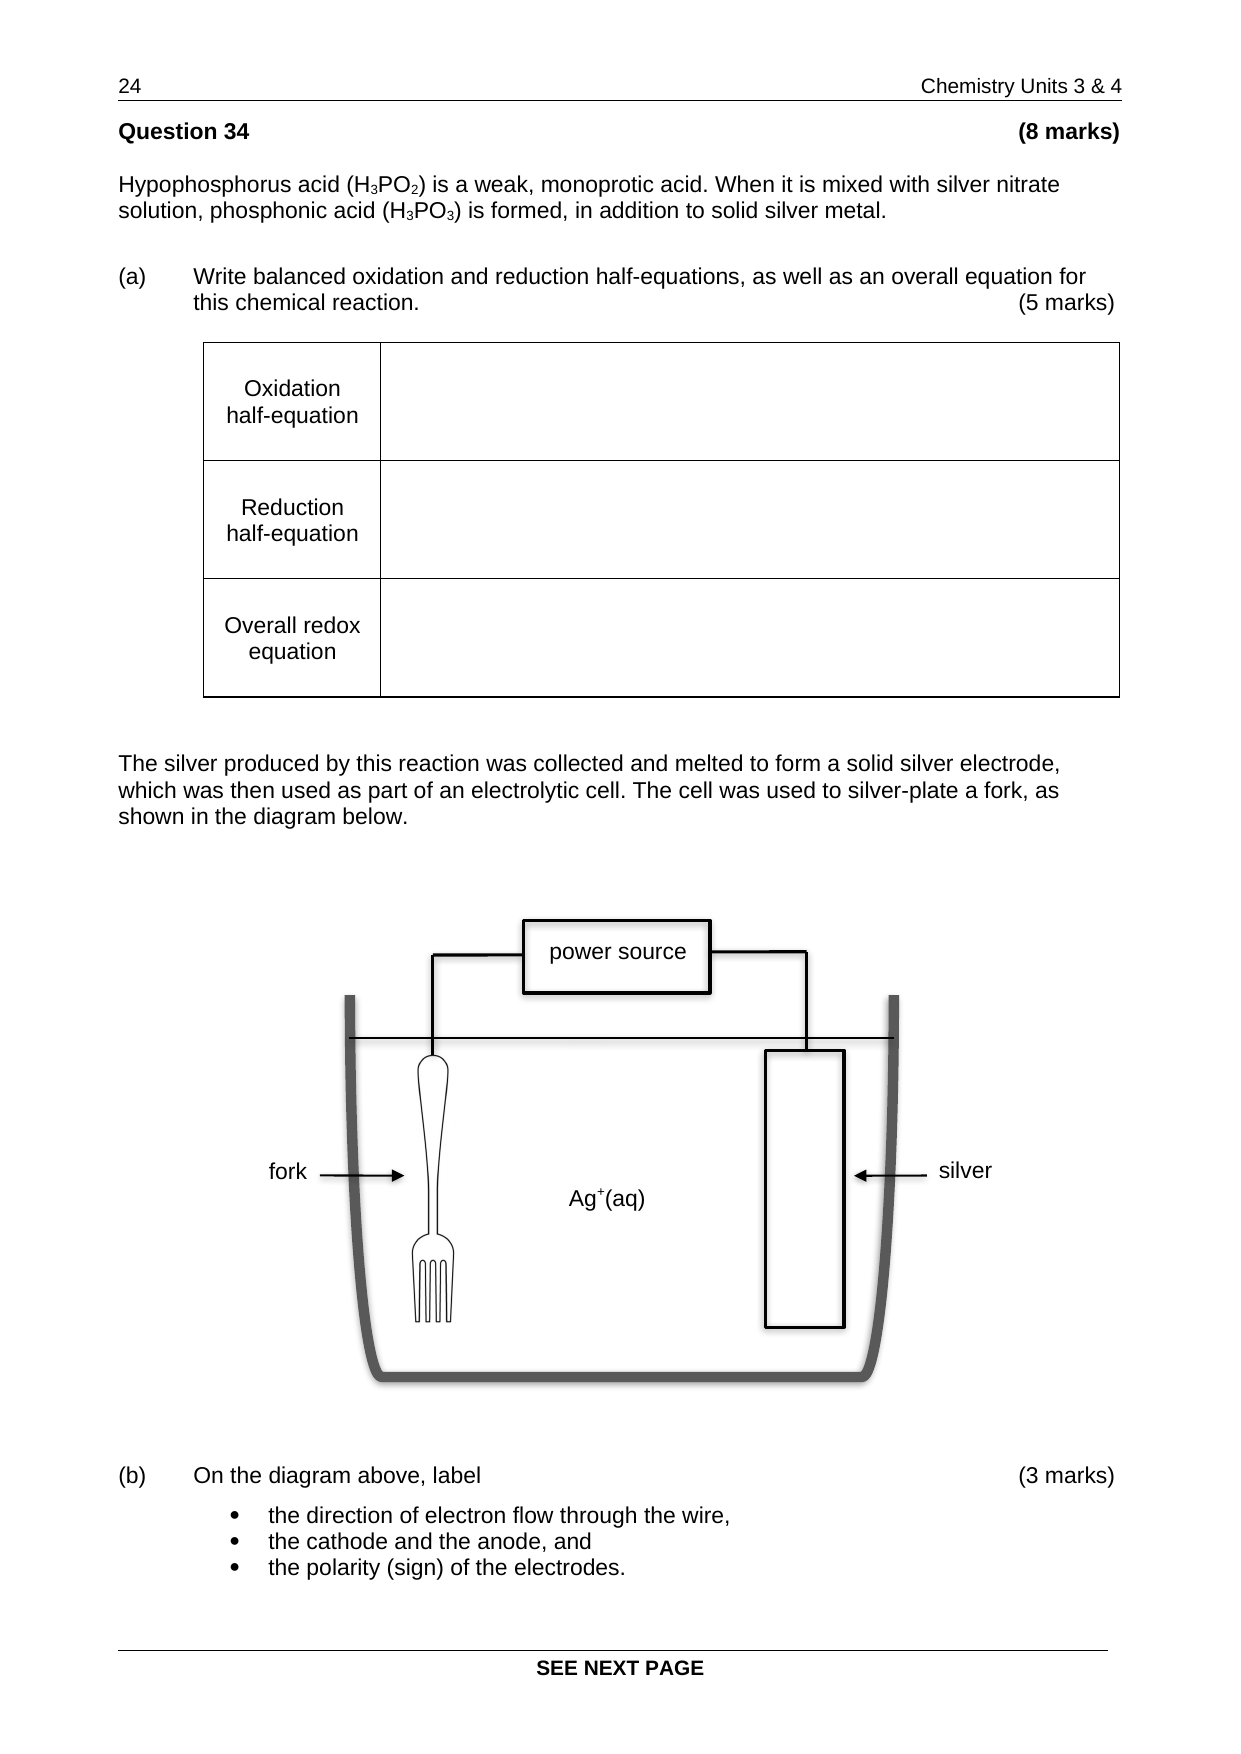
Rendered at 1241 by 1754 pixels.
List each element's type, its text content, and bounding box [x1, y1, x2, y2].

text (b) On the diagram above, label (3 marks) [118, 1462, 1122, 1488]
table_cell Overall redox equation [204, 579, 380, 696]
text (a) Write balanced oxidation and reduction half-equations, as well as an overall equation for this chemical reaction. (5 marks) [118, 263, 1122, 316]
table_cell [381, 579, 1119, 696]
list the cathode and the anode, and [231, 1528, 1122, 1554]
table_cell [381, 461, 1119, 578]
list the direction of electron flow through the wire, [231, 1502, 1122, 1528]
picture [405, 1054, 465, 1324]
table_header [381, 343, 1119, 460]
list the polarity (sign) of the electrodes. [231, 1554, 1122, 1581]
table_header Oxidation half-equation [204, 343, 380, 460]
text Hypophosphorus acid (H3PO2) is a weak, monoprotic acid. When it is mixed with silver nitrate solution, phosphonic acid (H3PO3) is formed, in addition to solid silver metal. [118, 171, 1122, 223]
table_cell Reduction half-equation [204, 461, 380, 578]
text Question 34 (8 marks) [118, 118, 1122, 144]
text The silver produced by this reaction was collected and melted to form a solid silver electrode, which was then used as part of an electrolytic cell. The cell was used to silver-plate a fork, as shown in the diagram below. [118, 750, 1122, 829]
